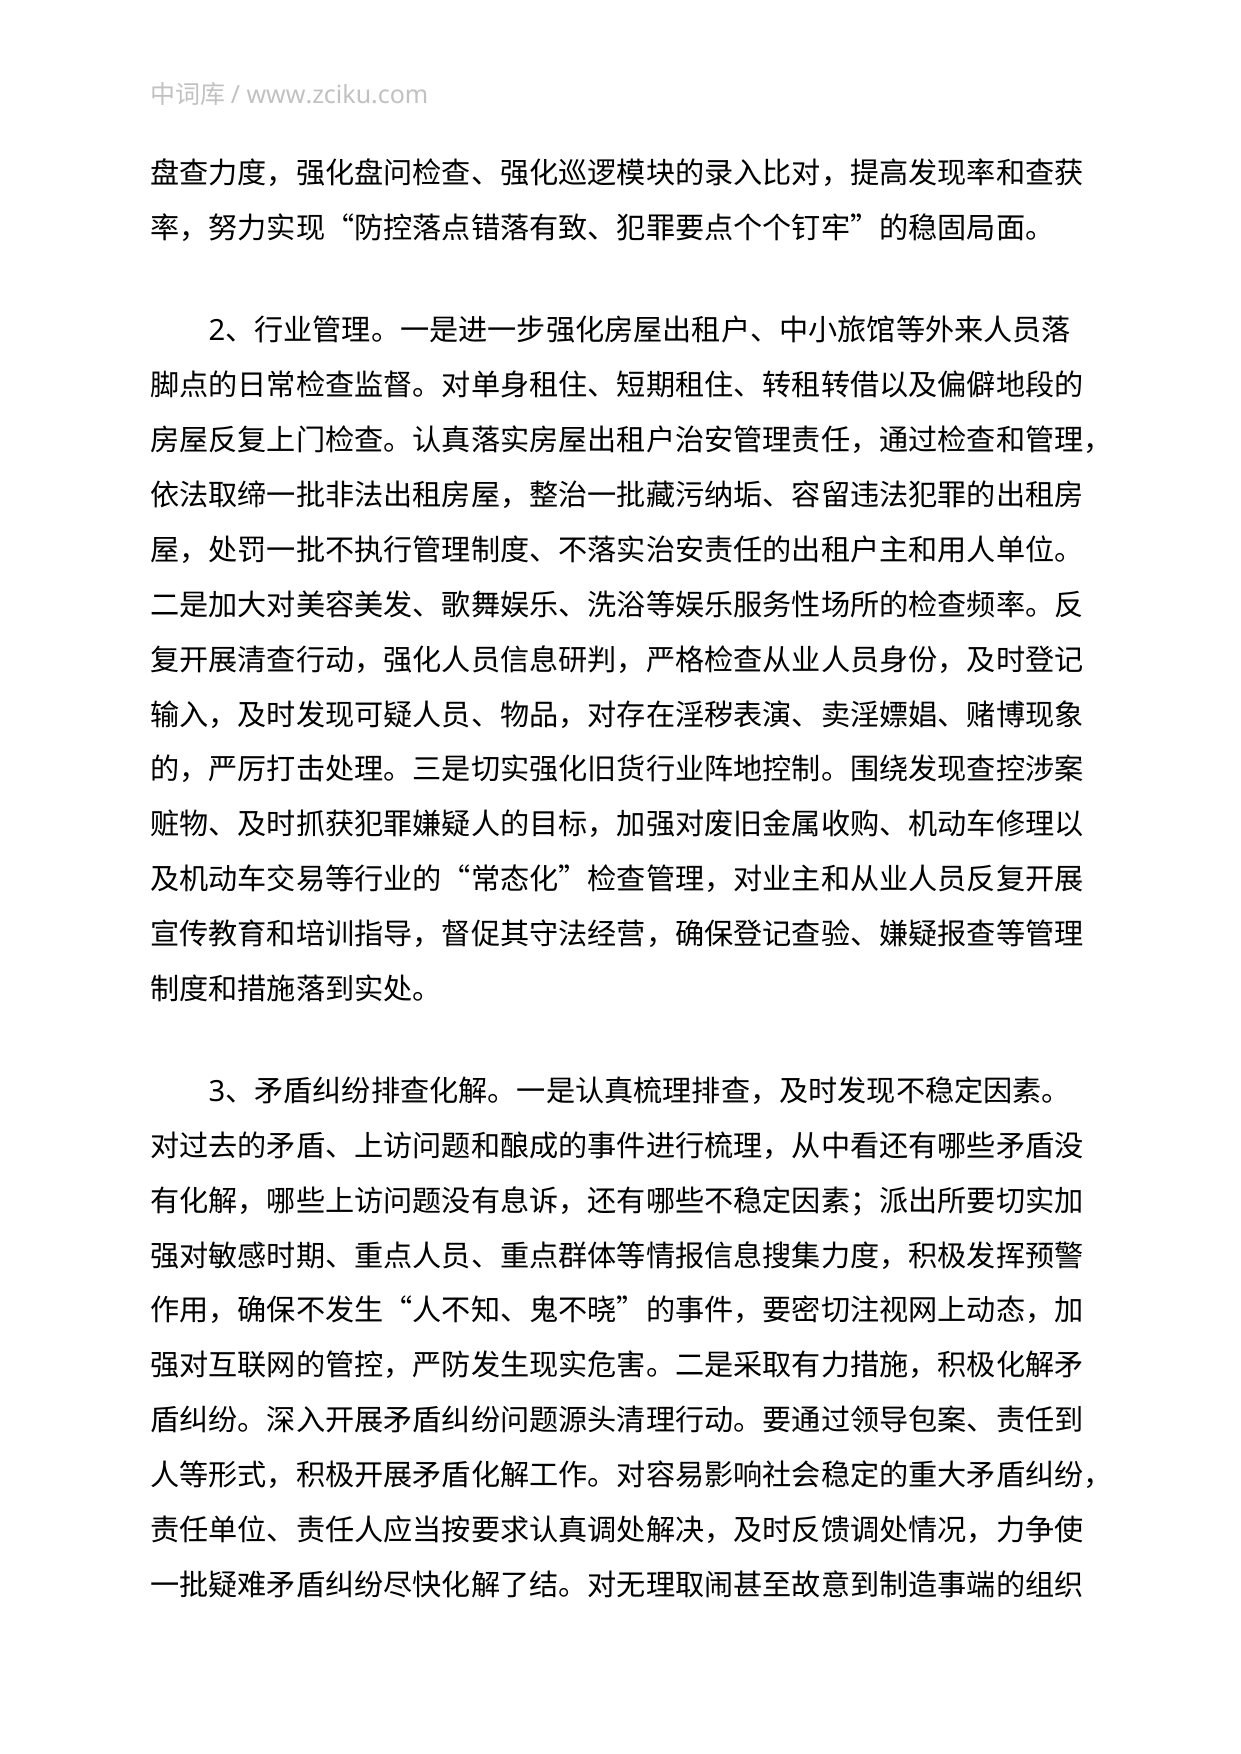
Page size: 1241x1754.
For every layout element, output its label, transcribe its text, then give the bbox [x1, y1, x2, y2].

text 2、行业管理。一是进一步强化房屋出租户、中小旅馆等外来人员落脚点的日常检查监督。对单身租住、短期租住、转租转借以及偏僻地段的房屋反复上门检查。认真落实房屋出租户治安管理责任，通过检查和管理，依法取缔一批非法出租房屋，整治一批藏污纳垢、容留违法犯罪的出租房屋，处罚一批不执行管理制度、不落实治安责任的出租户主和用人单位。二是加大对美容美发、歌舞娱乐、洗浴等娱乐服务性场所的检查频率。反复开展清查行动，强化人员信息研判，严格检查从业人员身份，及时登记输入，及时发现可疑人员、物品，对存在淫秽表演、卖淫嫖娼、赌博现象的，严厉打击处理。三是切实强化旧货行业阵地控制。围绕发现查控涉案赃物、及时抓获犯罪嫌疑人的目标，加强对废旧金属收购、机动车修理以及机动车交易等行业的“常态化”检查管理，对业主和从业人员反复开展宣传教育和培训指导，督促其守法经营，确保登记查验、嫌疑报查等管理制度和措施落到实处。 [150, 307, 1090, 1008]
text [150, 150, 1090, 247]
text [150, 1067, 1090, 1604]
